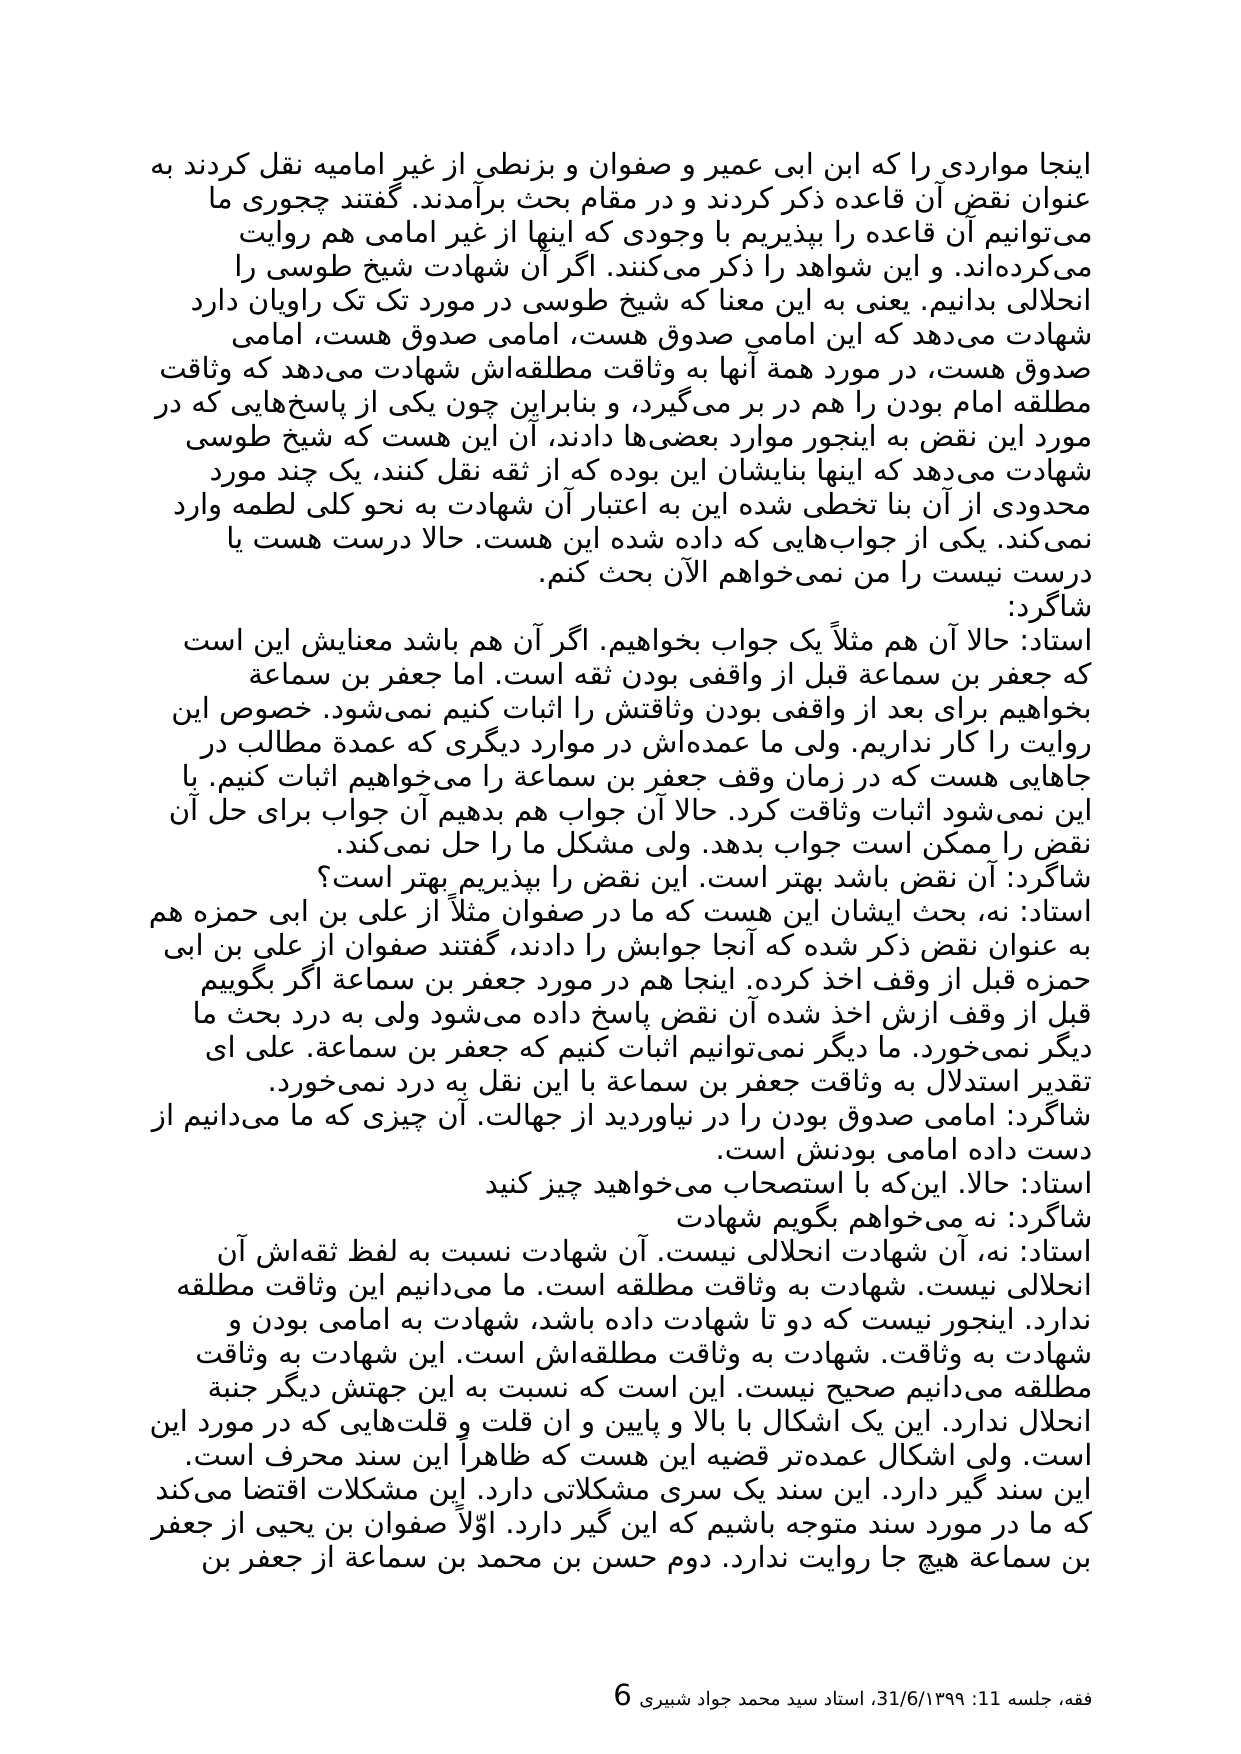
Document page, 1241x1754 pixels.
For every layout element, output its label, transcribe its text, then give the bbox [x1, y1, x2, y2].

text استاد: حالا آن هم مثلاً یک جواب بخواهیم. اگر آن هم باشد معنایش این است که جعفر بن سماعة قبل از واقفی بودن ثقه است. اما جعفر بن سماعة بخواهیم برای بعد از واقفی بودن وثاقتش را اثبات کنیم نمی‌شود. خصوص این روایت را کار نداریم. ولی ما عمده‌اش در موارد دیگری که عمدة مطالب در جاهایی هست که در زمان وقف جعفر بن سماعة را می‌خواهیم اثبات کنیم. با این نمی‌شود اثبات وثاقت کرد. حالا آن جواب هم بدهیم آن جواب برای حل آن نقض را ممکن است جواب بدهد. ولی مشکل ما را حل نمی‌کند. [148, 623, 1092, 861]
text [148, 1234, 1092, 1574]
text شاگرد: [148, 589, 1092, 623]
text شاگرد: آن نقض باشد بهتر است. این نقض را بپذیریم بهتر است؟ [148, 861, 1092, 895]
text استاد: نه، بحث ایشان این هست که ما در صفوان مثلاً از علی بن ابی حمزه هم به عنوان نقض ذکر شده که آنجا جوابش را دادند، گفتند صفوان از علی بن ابی حمزه قبل از وقف اخذ کرده. اینجا هم در مورد جعفر بن سماعة اگر بگوییم قبل از وقف ازش اخذ شده آن نقض پاسخ داده می‌شود ولی به درد بحث ما دیگر نمی‌خورد. ما دیگر نمی‌توانیم اثبات کنیم که جعفر بن سماعة. علی ای تقدیر استدلال به وثاقت جعفر بن سماعة با این نقل به درد نمی‌خورد. [148, 895, 1092, 1098]
text استاد: حالا. این‌که با استصحاب می‌خواهید چیز کنید [148, 1166, 1092, 1200]
text شاگرد: امامی صدوق بودن را در نیاوردید از جهالت. آن چیزی که ما می‌دانیم از دست داده امامی بودنش است. [148, 1098, 1092, 1166]
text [148, 148, 1092, 589]
text شاگرد: نه می‌خواهم بگویم شهادت [148, 1200, 1092, 1234]
